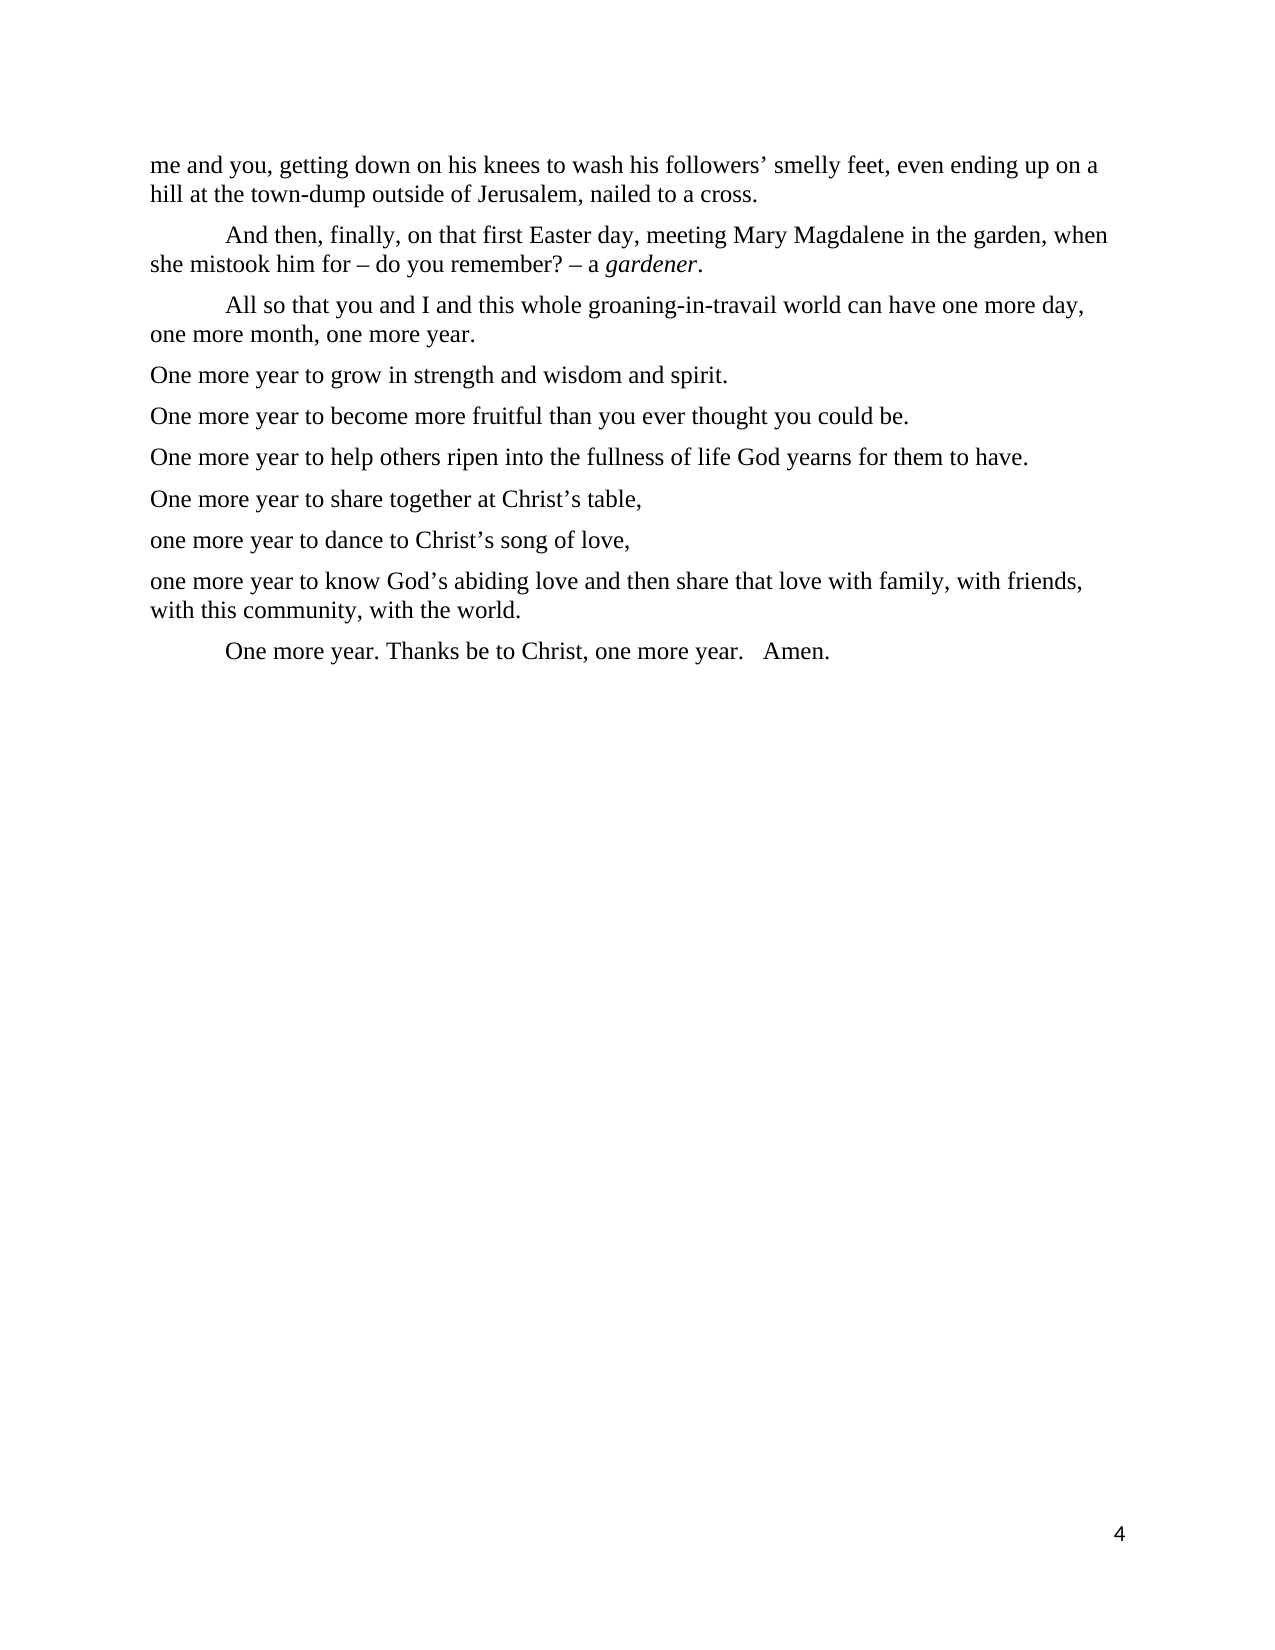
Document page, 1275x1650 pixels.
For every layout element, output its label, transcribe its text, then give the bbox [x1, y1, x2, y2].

text And then, finally, on that first Easter day, meeting Mary Magdalene in the garden, when she mistook him for – do you remember? – a gardener. [150, 220, 1125, 277]
text One more year to share together at Christ’s table, [150, 484, 1125, 512]
text one more year to dance to Christ’s song of love, [150, 525, 1125, 554]
text One more year to become more fruitful than you ever thought you could be. [150, 401, 1125, 430]
text One more year to help others ripen into the fullness of life God yearns for them to have. [150, 442, 1125, 471]
text one more year to know God’s abiding love and then share that love with family, with friends, with this community, with the world. [150, 566, 1125, 624]
text All so that you and I and this whole groaning-in-travail world can have one more day, one more month, one more year. [150, 290, 1125, 347]
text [150, 150, 1125, 207]
text One more year to grow in strength and wisdom and spirit. [150, 360, 1125, 389]
text One more year. Thanks be to Christ, one more year. Amen. [150, 636, 1125, 665]
